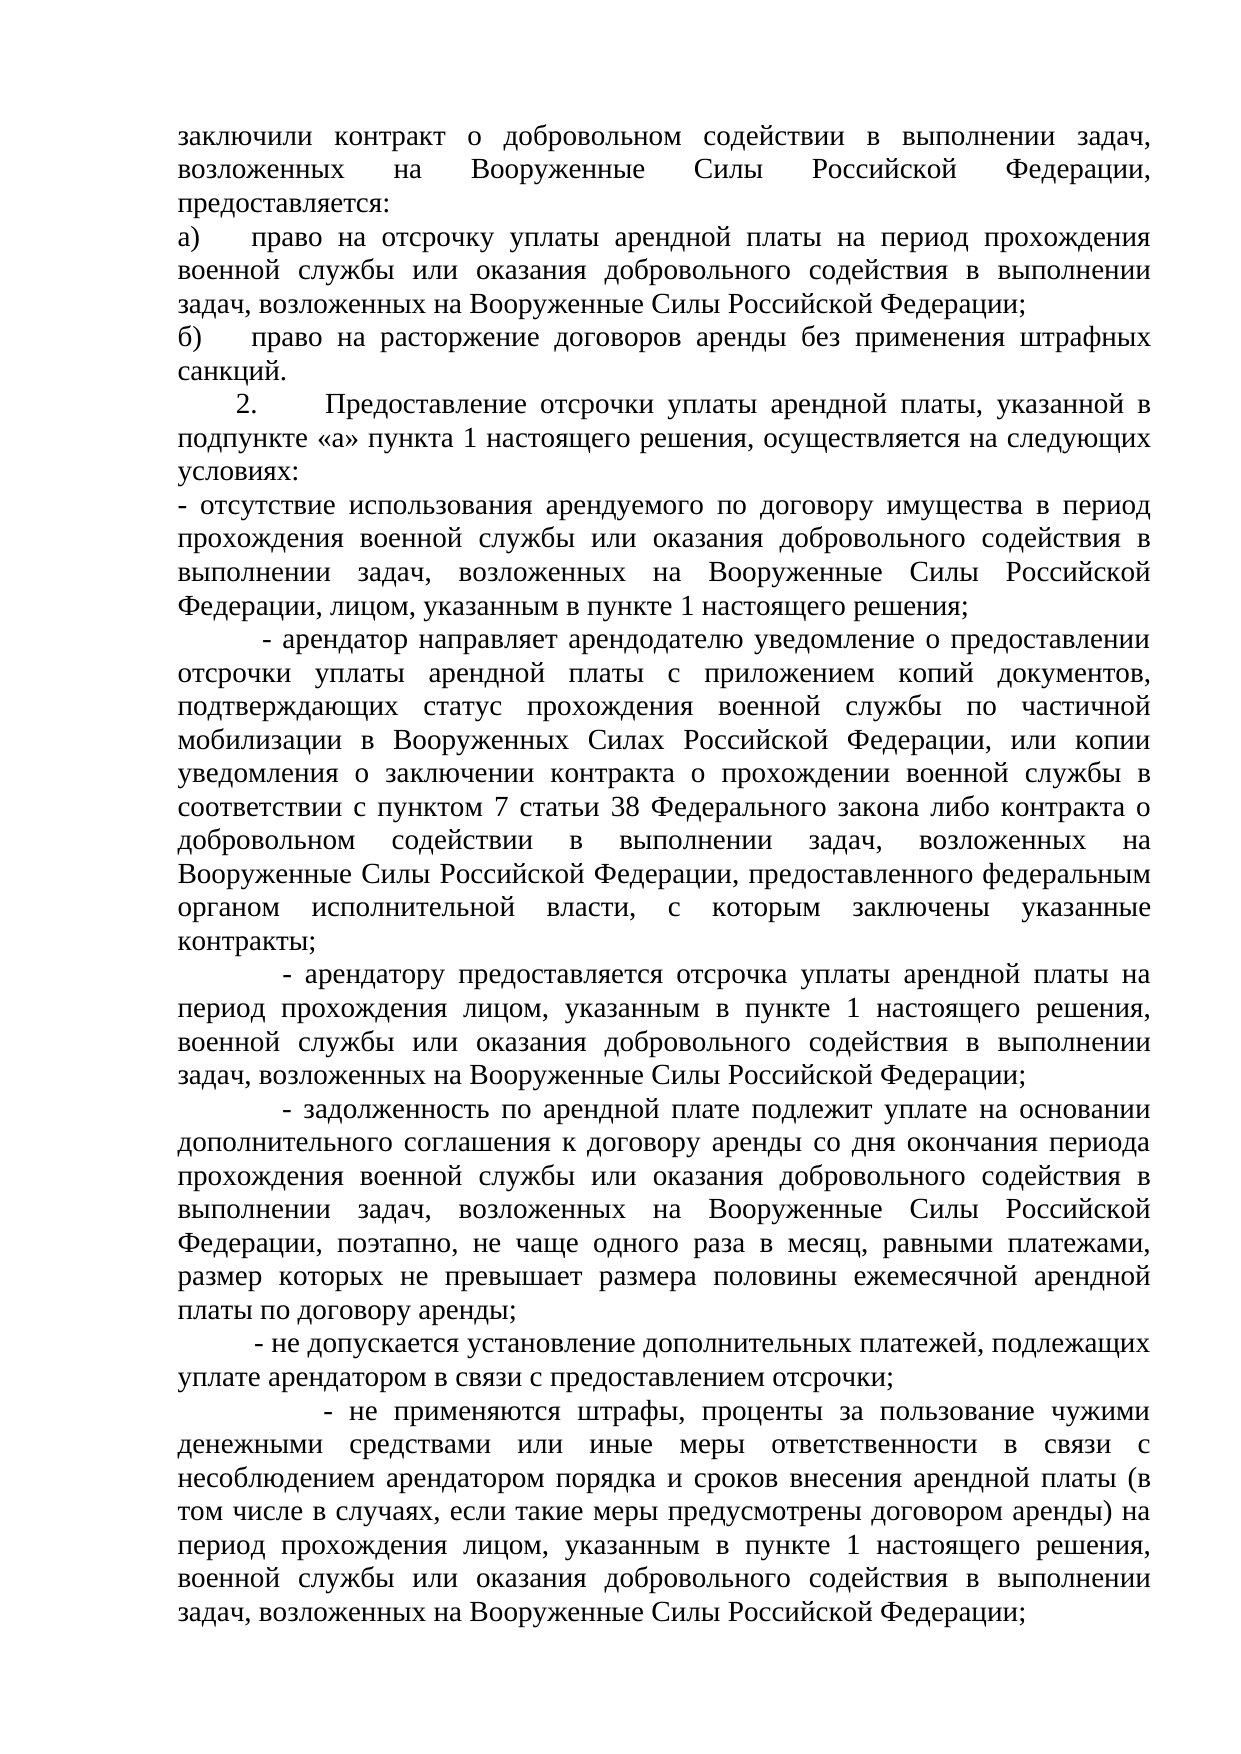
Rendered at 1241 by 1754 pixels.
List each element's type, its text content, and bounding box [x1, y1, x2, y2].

text б) право на расторжение договоров аренды без применения штрафных санкций. [177, 319, 1152, 386]
text - не допускается установление дополнительных платежей, подлежащих уплате арендатором в связи с предоставлением отсрочки; [177, 1326, 1152, 1393]
text 2. Предоставление отсрочки уплаты арендной платы, указанной в подпункте «а» пункта 1 настоящего решения, осуществляется на следующих условиях: [177, 386, 1152, 487]
text - арендатору предоставляется отсрочка уплаты арендной платы на период прохождения лицом, указанным в пункте 1 настоящего решения, военной службы или оказания добровольного содействия в выполнении задач, возложенных на Вооруженные Силы Российской Федерации; [177, 957, 1152, 1091]
text - арендатор направляет арендодателю уведомление о предоставлении отсрочки уплаты арендной платы с приложением копий документов, подтверждающих статус прохождения военной службы по частичной мобилизации в Вооруженных Силах Российской Федерации, или копии уведомления о заключении контракта о прохождении военной службы в соответствии с пунктом 7 статьи 38 Федерального закона либо контракта о добровольном содействии в выполнении задач, возложенных на Вооруженные Силы Российской Федерации, предоставленного федеральным органом исполнительной власти, с которым заключены указанные контракты; [177, 621, 1152, 957]
text - отсутствие использования арендуемого по договору имущества в период прохождения военной службы или оказания добровольного содействия в выполнении задач, возложенных на Вооруженные Силы Российской Федерации, лицом, указанным в пункте 1 настоящего решения; [177, 487, 1152, 621]
text а) право на отсрочку уплаты арендной платы на период прохождения военной службы или оказания добровольного содействия в выполнении задач, возложенных на Вооруженные Силы Российской Федерации; [177, 219, 1152, 319]
text - задолженность по арендной плате подлежит уплате на основании дополнительного соглашения к договору аренды со дня окончания периода прохождения военной службы или оказания добровольного содействия в выполнении задач, возложенных на Вооруженные Силы Российской Федерации, поэтапно, не чаще одного раза в месяц, равными платежами, размер которых не превышает размера половины ежемесячной арендной платы по договору аренды; [177, 1091, 1152, 1326]
text - не применяются штрафы, проценты за пользование чужими денежными средствами или иные меры ответственности в связи с несоблюдением арендатором порядка и сроков внесения арендной платы (в том числе в случаях, если такие меры предусмотрены договором аренды) на период прохождения лицом, указанным в пункте 1 настоящего решения, военной службы или оказания добровольного содействия в выполнении задач, возложенных на Вооруженные Силы Российской Федерации; [177, 1393, 1152, 1627]
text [177, 118, 1152, 219]
